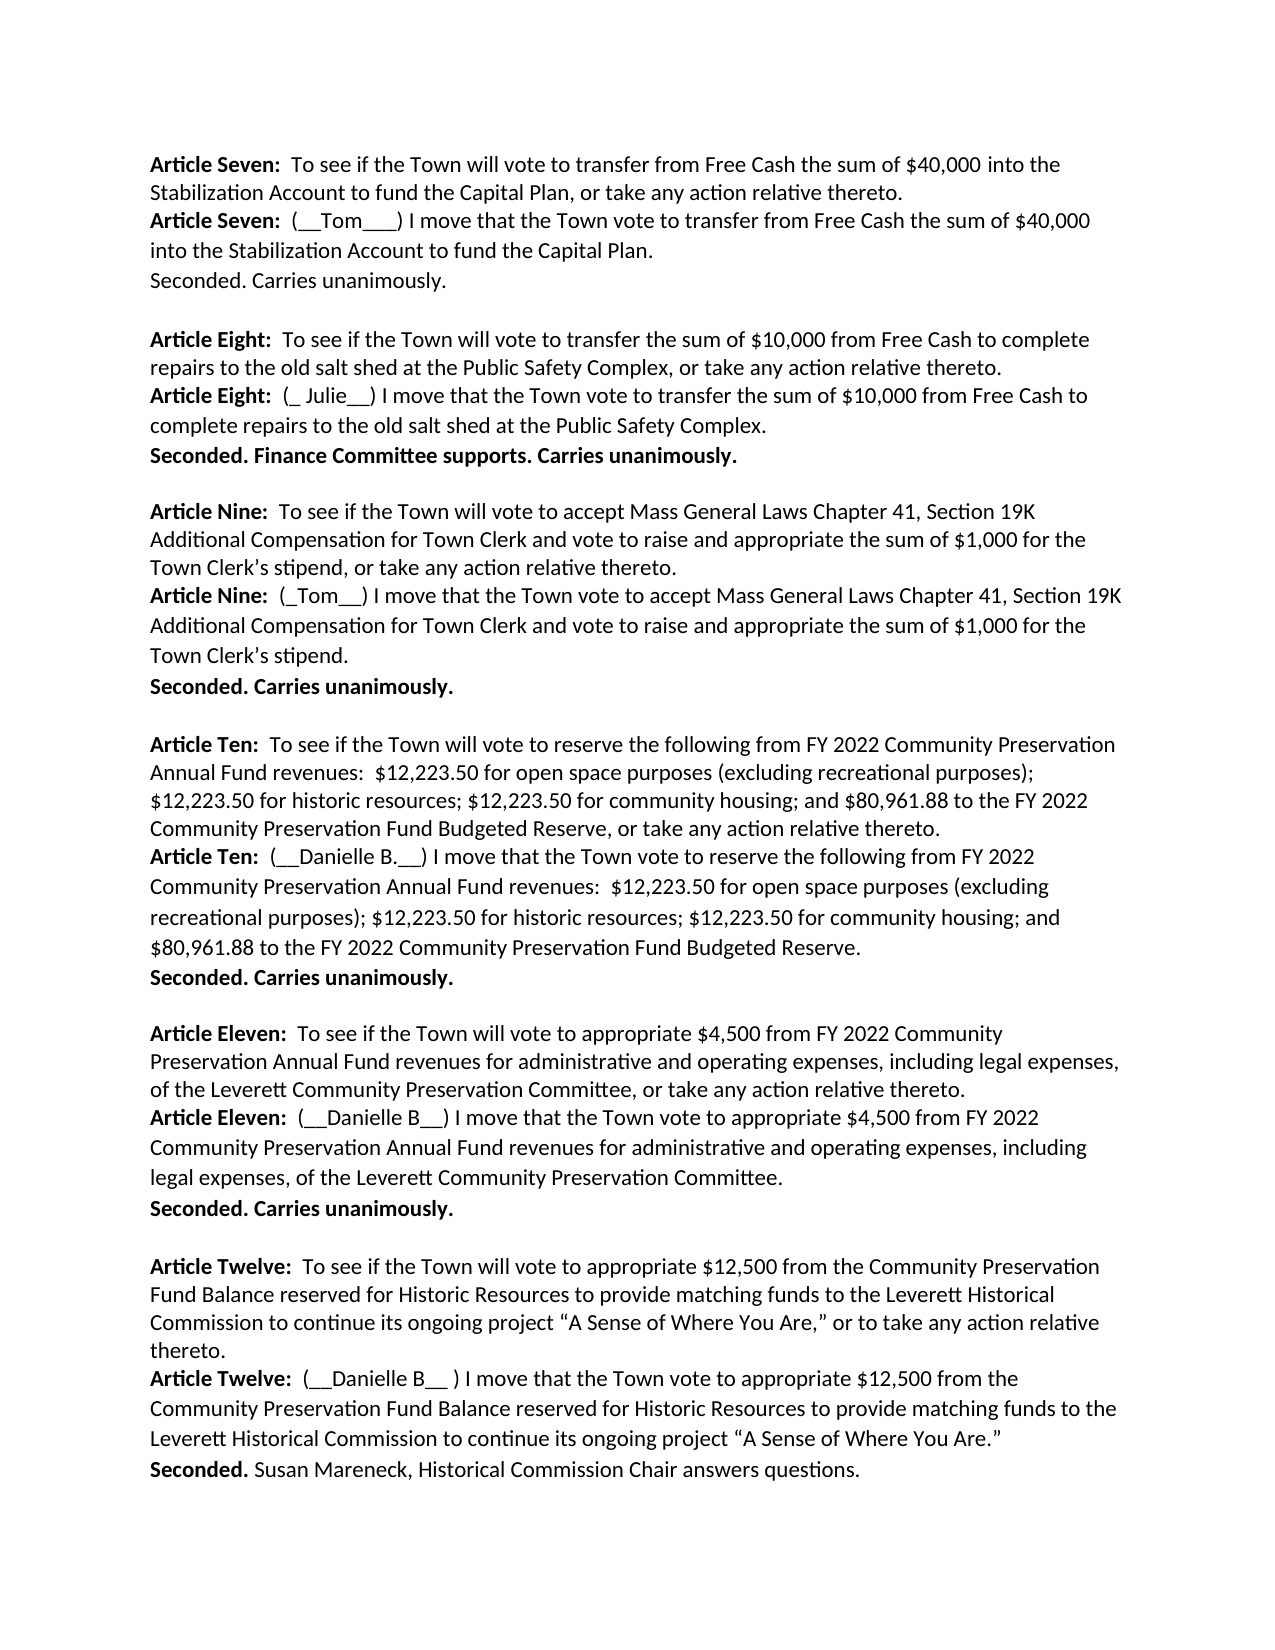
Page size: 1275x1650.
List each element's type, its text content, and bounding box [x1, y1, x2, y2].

text Seconded. Carries unanimously. [150, 672, 1125, 700]
text Seconded. Carries unanimously. [150, 1194, 1125, 1222]
text Article Ten: To see if the Town will vote to reserve the following from FY 2022 Community Preservation Annual Fund revenues: $12,223.50 for open space purposes (excluding recreational purposes); $12,223.50 for historic resources; $12,223.50 for community housing; and $80,961.88 to the FY 2022 Community Preservation Fund Budgeted Reserve, or take any action relative thereto. [150, 730, 1125, 842]
text Article Eleven: To see if the Town will vote to appropriate $4,500 from FY 2022 Community Preservation Annual Fund revenues for administrative and operating expenses, including legal expenses, of the Leverett Community Preservation Committee, or take any action relative thereto. [150, 1019, 1125, 1103]
text Article Seven: (__Tom___) I move that the Town vote to transfer from Free Cash the sum of $40,000 into the Stabilization Account to fund the Capital Plan. [150, 206, 1125, 264]
text Seconded. Carries unanimously. [150, 963, 1125, 991]
text Article Twelve: (__Danielle B__ ) I move that the Town vote to appropriate $12,500 from the Community Preservation Fund Balance reserved for Historic Resources to provide matching funds to the Leverett Historical Commission to continue its ongoing project “A Sense of Where You Are.” [150, 1364, 1125, 1452]
text Article Twelve: To see if the Town will vote to appropriate $12,500 from the Community Preservation Fund Balance reserved for Historic Resources to provide matching funds to the Leverett Historical Commission to continue its ongoing project “A Sense of Where You Are,” or to take any action relative thereto. [150, 1252, 1125, 1364]
text Article Seven: To see if the Town will vote to transfer from Free Cash the sum of $40,000 into the Stabilization Account to fund the Capital Plan, or take any action relative thereto. [150, 150, 1125, 206]
text Article Nine: (_Tom__) I move that the Town vote to accept Mass General Laws Chapter 41, Section 19K Additional Compensation for Town Clerk and vote to raise and appropriate the sum of $1,000 for the Town Clerk’s stipend. [150, 581, 1125, 670]
text Article Ten: (__Danielle B.__) I move that the Town vote to reserve the following from FY 2022 Community Preservation Annual Fund revenues: $12,223.50 for open space purposes (excluding recreational purposes); $12,223.50 for historic resources; $12,223.50 for community housing; and $80,961.88 to the FY 2022 Community Preservation Fund Budgeted Reserve. [150, 842, 1125, 961]
text Seconded. Carries unanimously. [150, 266, 1125, 294]
text Article Nine: To see if the Town will vote to accept Mass General Laws Chapter 41, Section 19K Additional Compensation for Town Clerk and vote to raise and appropriate the sum of $1,000 for the Town Clerk’s stipend, or take any action relative thereto. [150, 497, 1125, 581]
text Article Eleven: (__Danielle B__) I move that the Town vote to appropriate $4,500 from FY 2022 Community Preservation Annual Fund revenues for administrative and operating expenses, including legal expenses, of the Leverett Community Preservation Committee. [150, 1103, 1125, 1192]
text Seconded. Finance Committee supports. Carries unanimously. [150, 441, 1125, 469]
text Article Eight: To see if the Town will vote to transfer the sum of $10,000 from Free Cash to complete repairs to the old salt shed at the Public Safety Complex, or take any action relative thereto. [150, 325, 1125, 381]
text Seconded. Susan Mareneck, Historical Commission Chair answers questions. [150, 1455, 1125, 1483]
text Article Eight: (_ Julie__) I move that the Town vote to transfer the sum of $10,000 from Free Cash to complete repairs to the old salt shed at the Public Safety Complex. [150, 381, 1125, 439]
